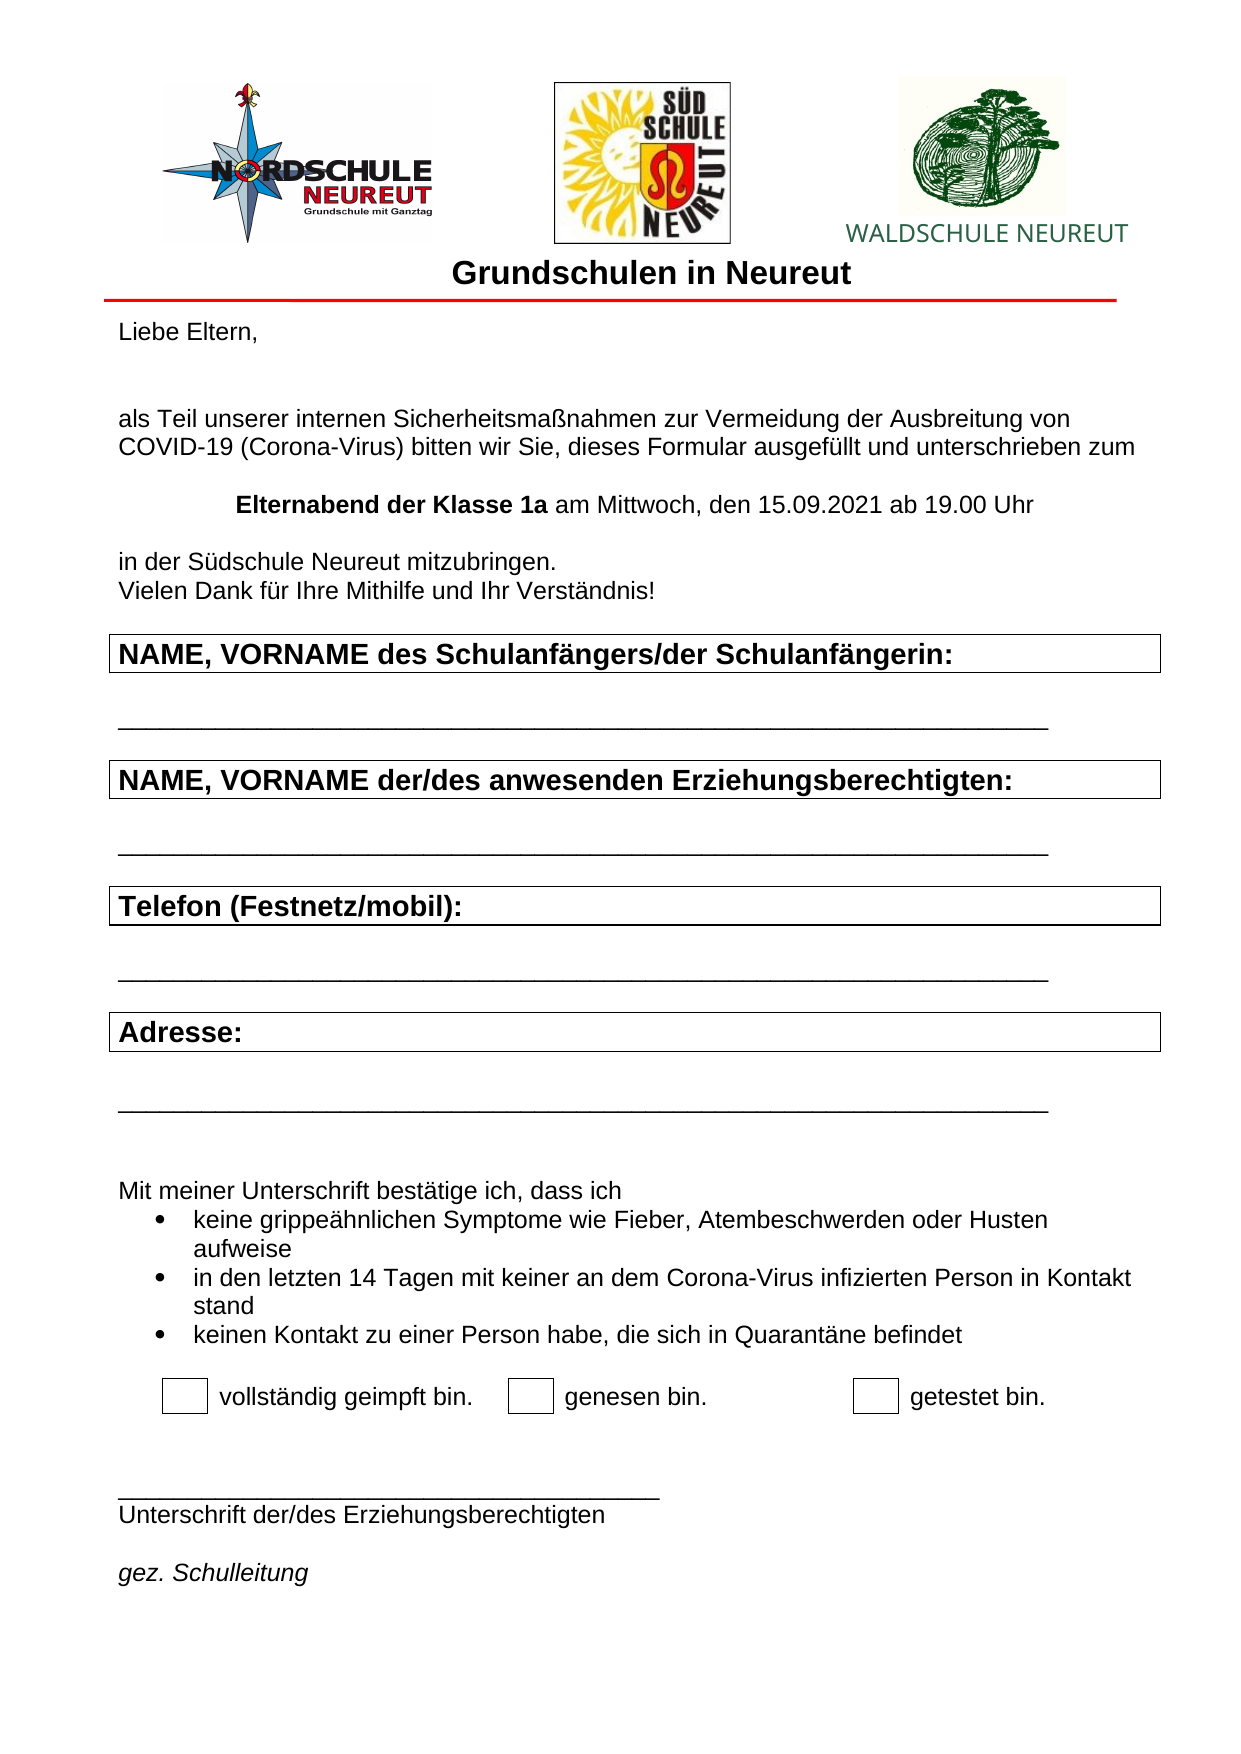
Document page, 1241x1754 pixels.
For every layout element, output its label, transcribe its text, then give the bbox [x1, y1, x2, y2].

text Vielen Dank für Ihre Mithilfe und Ihr Verständnis! [118, 576, 1152, 605]
text Elternabend der Klasse 1a am Mittwoch, den 15.09.2021 ab 19.00 Uhr [118, 490, 1152, 519]
table_header getestet bin. [899, 1378, 1080, 1413]
text NAME, VORNAME des Schulanfängers/der Schulanfängerin: [110, 635, 1160, 672]
table_header vollständig geimpft bin. [208, 1378, 508, 1413]
list keinen Kontakt zu einer Person habe, die sich in Quarantäne befindet [156, 1320, 1152, 1349]
picture [898, 76, 1066, 216]
table_header [163, 1379, 207, 1413]
text ___________________________________________________________________ [118, 702, 1152, 731]
text _______________________________________ Unterschrift der/des Erziehungsberechtigten [118, 1472, 1152, 1529]
text Mit meiner Unterschrift bestätige ich, dass ich [118, 1176, 1152, 1205]
list in den letzten 14 Tagen mit keiner an dem Corona-Virus infizierten Person in Kontakt stand [156, 1262, 1152, 1320]
text gez. Schulleitung [118, 1558, 1152, 1587]
table_header genesen bin. [554, 1378, 853, 1413]
list keine grippeähnlichen Symptome wie Fieber, Atembeschwerden oder Husten aufweise [156, 1205, 1152, 1262]
subtitle Grundschulen in Neureut [139, 253, 1164, 292]
text ___________________________________________________________________ [118, 828, 1152, 857]
table_header [509, 1379, 553, 1413]
text ___________________________________________________________________ [118, 1085, 1152, 1114]
text Telefon (Festnetz/mobil): [110, 887, 1160, 924]
text Adresse: [110, 1013, 1160, 1051]
picture [554, 82, 731, 244]
table_header [854, 1379, 898, 1413]
text NAME, VORNAME der/des anwesenden Erziehungsberechtigten: [110, 761, 1160, 798]
text ___________________________________________________________________ [118, 954, 1152, 983]
text in der Südschule Neureut mitzubringen. [118, 547, 1152, 576]
text als Teil unserer internen Sicherheitsmaßnahmen zur Vermeidung der Ausbreitung von COVID-19 (Corona-Virus) bitten wir Sie, dieses Formular ausgefüllt und unterschrieben zum [118, 404, 1152, 461]
text Liebe Eltern, [118, 280, 1152, 346]
picture [162, 83, 433, 243]
